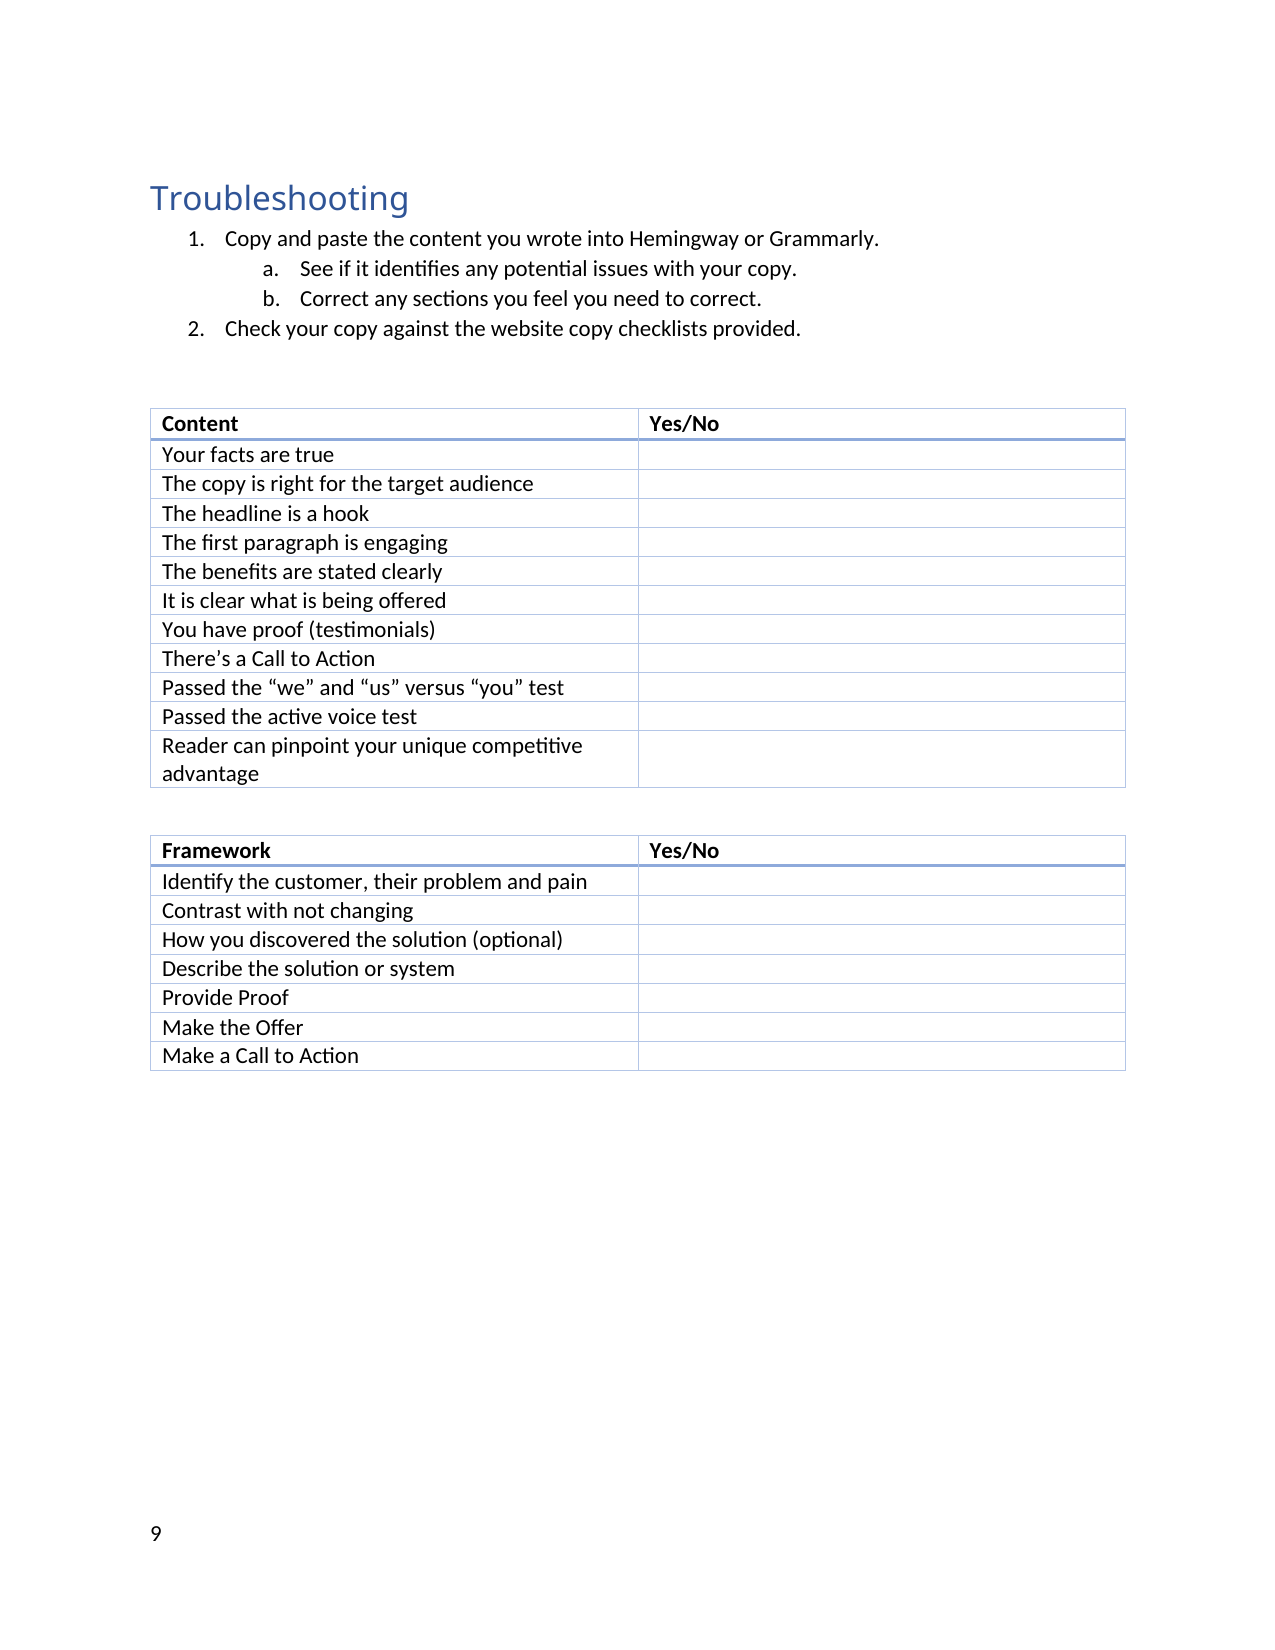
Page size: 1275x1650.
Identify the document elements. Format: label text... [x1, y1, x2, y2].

table_cell [639, 702, 1125, 730]
table_cell The first paragraph is engaging [151, 528, 638, 556]
list Check your copy against the website copy checklists provided. [187, 314, 1125, 343]
table_cell Contrast with not changing [151, 896, 638, 924]
table_cell Make a Call to Action [151, 1042, 638, 1070]
table_cell [639, 615, 1125, 643]
list Correct any sections you feel you need to correct. [262, 284, 1125, 312]
table_cell [639, 528, 1125, 556]
table_header Framework [151, 836, 638, 864]
subtitle Troubleshooting [150, 175, 1125, 220]
table_header Content [151, 409, 638, 437]
table_cell Provide Proof [151, 984, 638, 1012]
table_cell [639, 586, 1125, 614]
table_cell Reader can pinpoint your unique competitive advantage [151, 731, 638, 787]
table_cell How you discovered the solution (optional) [151, 925, 638, 953]
table_cell [639, 925, 1125, 953]
table_cell [639, 1013, 1125, 1041]
table_cell [639, 557, 1125, 585]
table_cell [639, 896, 1125, 924]
table_cell [639, 470, 1125, 498]
table_cell Passed the “we” and “us” versus “you” test [151, 673, 638, 701]
table_cell The benefits are stated clearly [151, 557, 638, 585]
table_cell Make the Offer [151, 1013, 638, 1041]
table_cell [639, 499, 1125, 527]
list See if it identifies any potential issues with your copy. [262, 254, 1125, 282]
list Copy and paste the content you wrote into Hemingway or Grammarly. [187, 224, 1125, 252]
table_cell [639, 673, 1125, 701]
table_cell Identify the customer, their problem and pain [151, 867, 638, 895]
table_cell The headline is a hook [151, 499, 638, 527]
table_cell [639, 1042, 1125, 1070]
table_cell You have proof (testimonials) [151, 615, 638, 643]
table_cell [639, 955, 1125, 982]
table_cell Describe the solution or system [151, 955, 638, 982]
table_header Yes/No [639, 836, 1125, 864]
table_cell [639, 731, 1125, 787]
table_cell Passed the active voice test [151, 702, 638, 730]
table_cell It is clear what is being offered [151, 586, 638, 614]
table_header Yes/No [639, 409, 1125, 437]
table_cell [639, 867, 1125, 895]
table_cell There’s a Call to Action [151, 644, 638, 672]
table_cell [639, 644, 1125, 672]
table_cell [639, 441, 1125, 468]
table_cell Your facts are true [151, 441, 638, 468]
table_cell [639, 984, 1125, 1012]
table_cell The copy is right for the target audience [151, 470, 638, 498]
